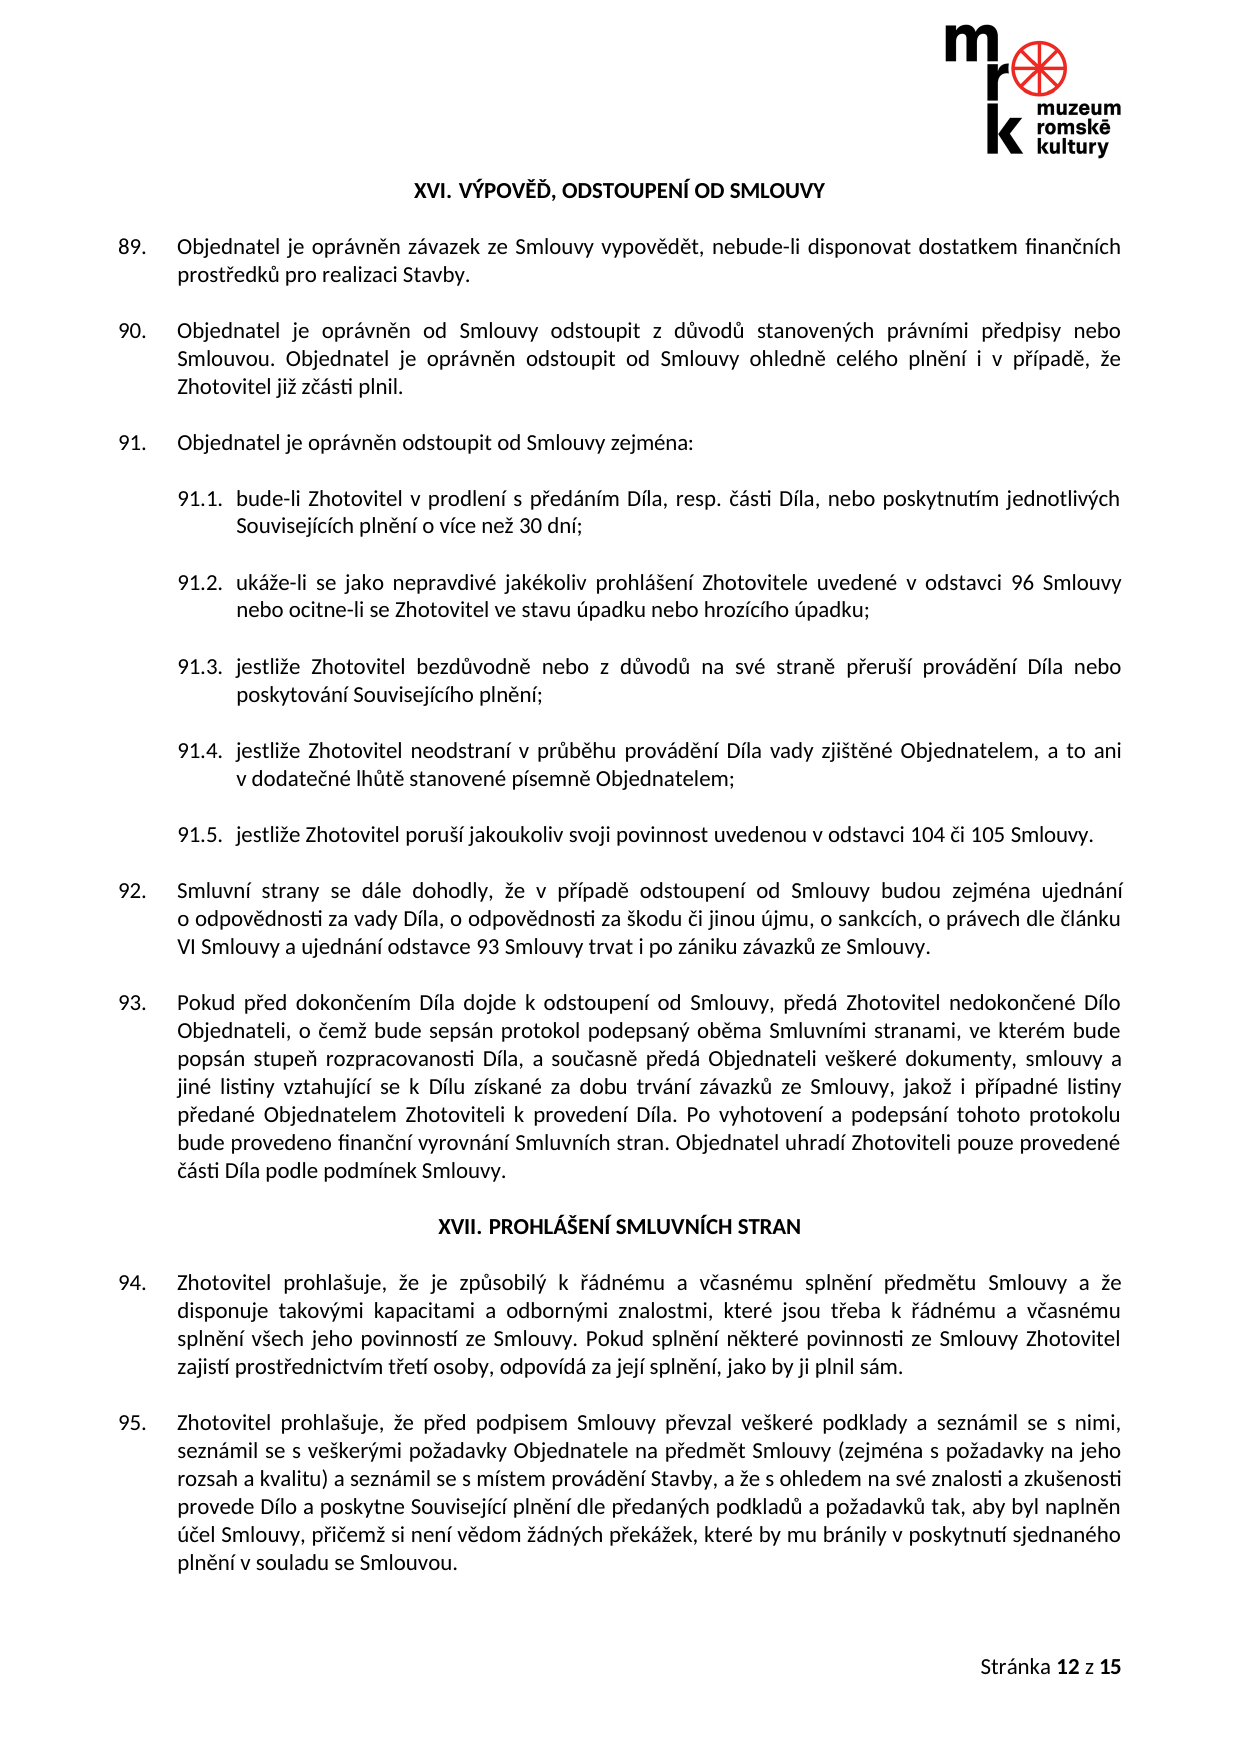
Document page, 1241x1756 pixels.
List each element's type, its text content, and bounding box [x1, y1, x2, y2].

list ukáže-li se jako nepravdivé jakékoliv prohlášení Zhotovitele uvedené v odstavci 96 Smlouvy nebo ocitne-li se Zhotovitel ve stavu úpadku nebo hrozícího úpadku; [177, 568, 1122, 624]
subtitle VÝPOVĚĎ, ODSTOUPENÍ OD SMLOUVY [414, 176, 1137, 204]
list Pokud před dokončením Díla dojde k odstoupení od Smlouvy, předá Zhotovitel nedokončené Dílo Objednateli, o čemž bude sepsán protokol podepsaný oběma Smluvními stranami, ve kterém bude popsán stupeň rozpracovanosti Díla, a současně předá Objednateli veškeré dokumenty, smlouvy a jiné listiny vztahující se k Dílu získané za dobu trvání závazků ze Smlouvy, jakož i případné listiny předané Objednatelem Zhotoviteli k provedení Díla. Po vyhotovení a podepsání tohoto protokolu bude provedeno finanční vyrovnání Smluvních stran. Objednatel uhradí Zhotoviteli pouze provedené části Díla podle podmínek Smlouvy. [118, 988, 1122, 1184]
list Zhotovitel prohlašuje, že před podpisem Smlouvy převzal veškeré podklady a seznámil se s nimi, seznámil se s veškerými požadavky Objednatele na předmět Smlouvy (zejména s požadavky na jeho rozsah a kvalitu) a seznámil se s místem provádění Stavby, a že s ohledem na své znalosti a zkušenosti provede Dílo a poskytne Související plnění dle předaných podkladů a požadavků tak, aby byl naplněn účel Smlouvy, přičemž si není vědom žádných překážek, které by mu bránily v poskytnutí sjednaného plnění v souladu se Smlouvou. [118, 1408, 1123, 1576]
list jestliže Zhotovitel neodstraní v průběhu provádění Díla vady zjištěné Objednatelem, a to ani v dodatečné lhůtě stanovené písemně Objednatelem; [177, 736, 1122, 792]
list jestliže Zhotovitel poruší jakoukoliv svoji povinnost uvedenou v odstavci 104 či 105 Smlouvy. [177, 820, 1137, 848]
list Zhotovitel prohlašuje, že je způsobilý k řádnému a včasnému splnění předmětu Smlouvy a že disponuje takovými kapacitami a odbornými znalostmi, které jsou třeba k řádnému a včasnému splnění všech jeho povinností ze Smlouvy. Pokud splnění některé povinnosti ze Smlouvy Zhotovitel zajistí prostřednictvím třetí osoby, odpovídá za její splnění, jako by ji plnil sám. [118, 1268, 1123, 1380]
list Objednatel je oprávněn odstoupit od Smlouvy zejména: [118, 428, 1137, 456]
list Smluvní strany se dále dohodly, že v případě odstoupení od Smlouvy budou zejména ujednání o odpovědnosti za vady Díla, o odpovědnosti za škodu či jinou újmu, o sankcích, o právech dle článku VI Smlouvy a ujednání odstavce 93 Smlouvy trvat i po zániku závazků ze Smlouvy. [118, 876, 1123, 960]
list bude-li Zhotovitel v prodlení s předáním Díla, resp. části Díla, nebo poskytnutím jednotlivých Souvisejících plnění o více než 30 dní; [177, 484, 1122, 539]
subtitle PROHLÁŠENÍ SMLUVNÍCH STRAN [438, 1212, 1137, 1240]
list jestliže Zhotovitel bezdůvodně nebo z důvodů na své straně přeruší provádění Díla nebo poskytování Souvisejícího plnění; [177, 652, 1122, 708]
list Objednatel je oprávněn od Smlouvy odstoupit z důvodů stanovených právními předpisy nebo Smlouvou. Objednatel je oprávněn odstoupit od Smlouvy ohledně celého plnění i v případě, že Zhotovitel již zčásti plnil. [118, 316, 1123, 400]
picture [945, 23, 1122, 160]
list Objednatel je oprávněn závazek ze Smlouvy vypovědět, nebude-li disponovat dostatkem finančních prostředků pro realizaci Stavby. [118, 232, 1122, 288]
